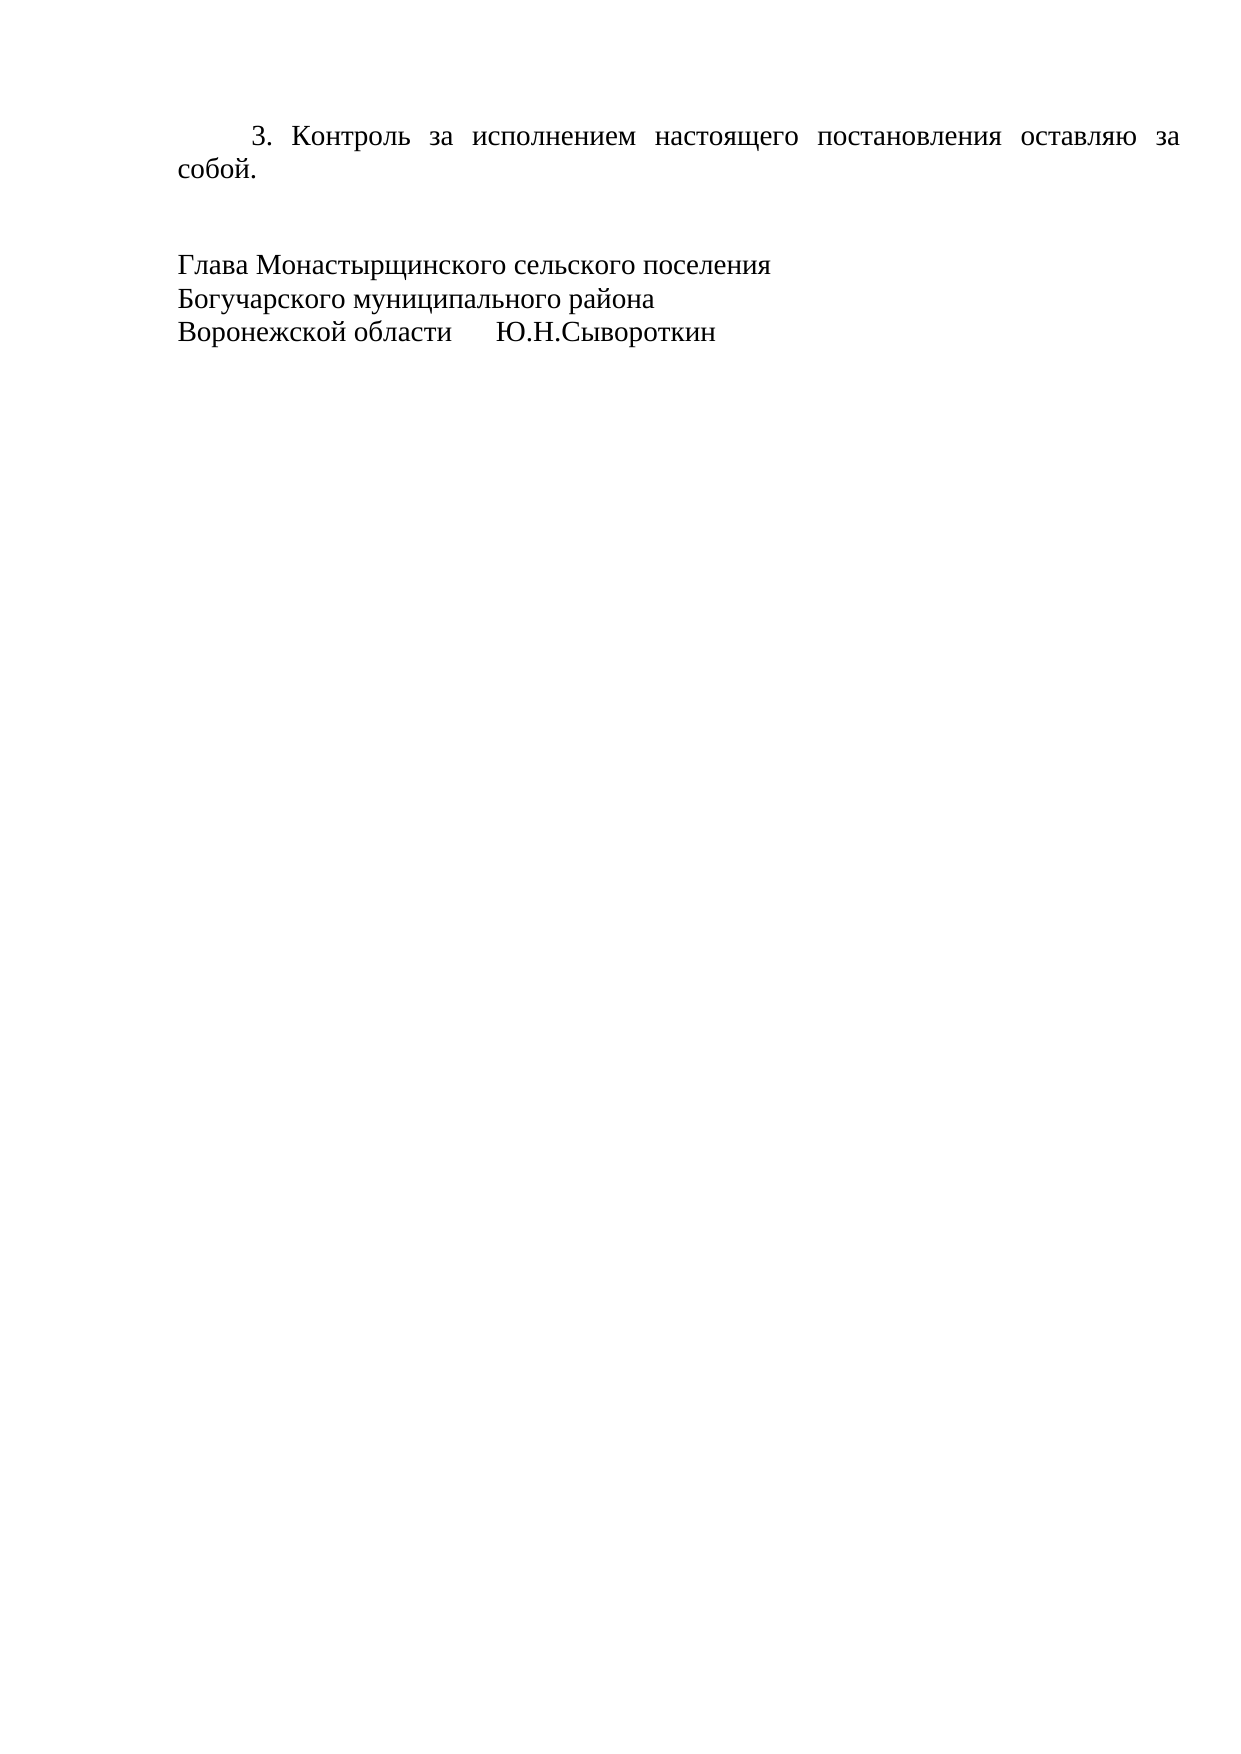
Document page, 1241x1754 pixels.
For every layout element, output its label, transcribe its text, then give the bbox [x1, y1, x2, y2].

text Богучарского муниципального района [177, 281, 1181, 314]
text Воронежской области Ю.Н.Сывороткин [177, 314, 1181, 348]
text 3. Контроль за исполнением настоящего постановления оставляю за собой. [177, 118, 1181, 185]
text Глава Монастырщинского сельского поселения [177, 247, 1181, 281]
